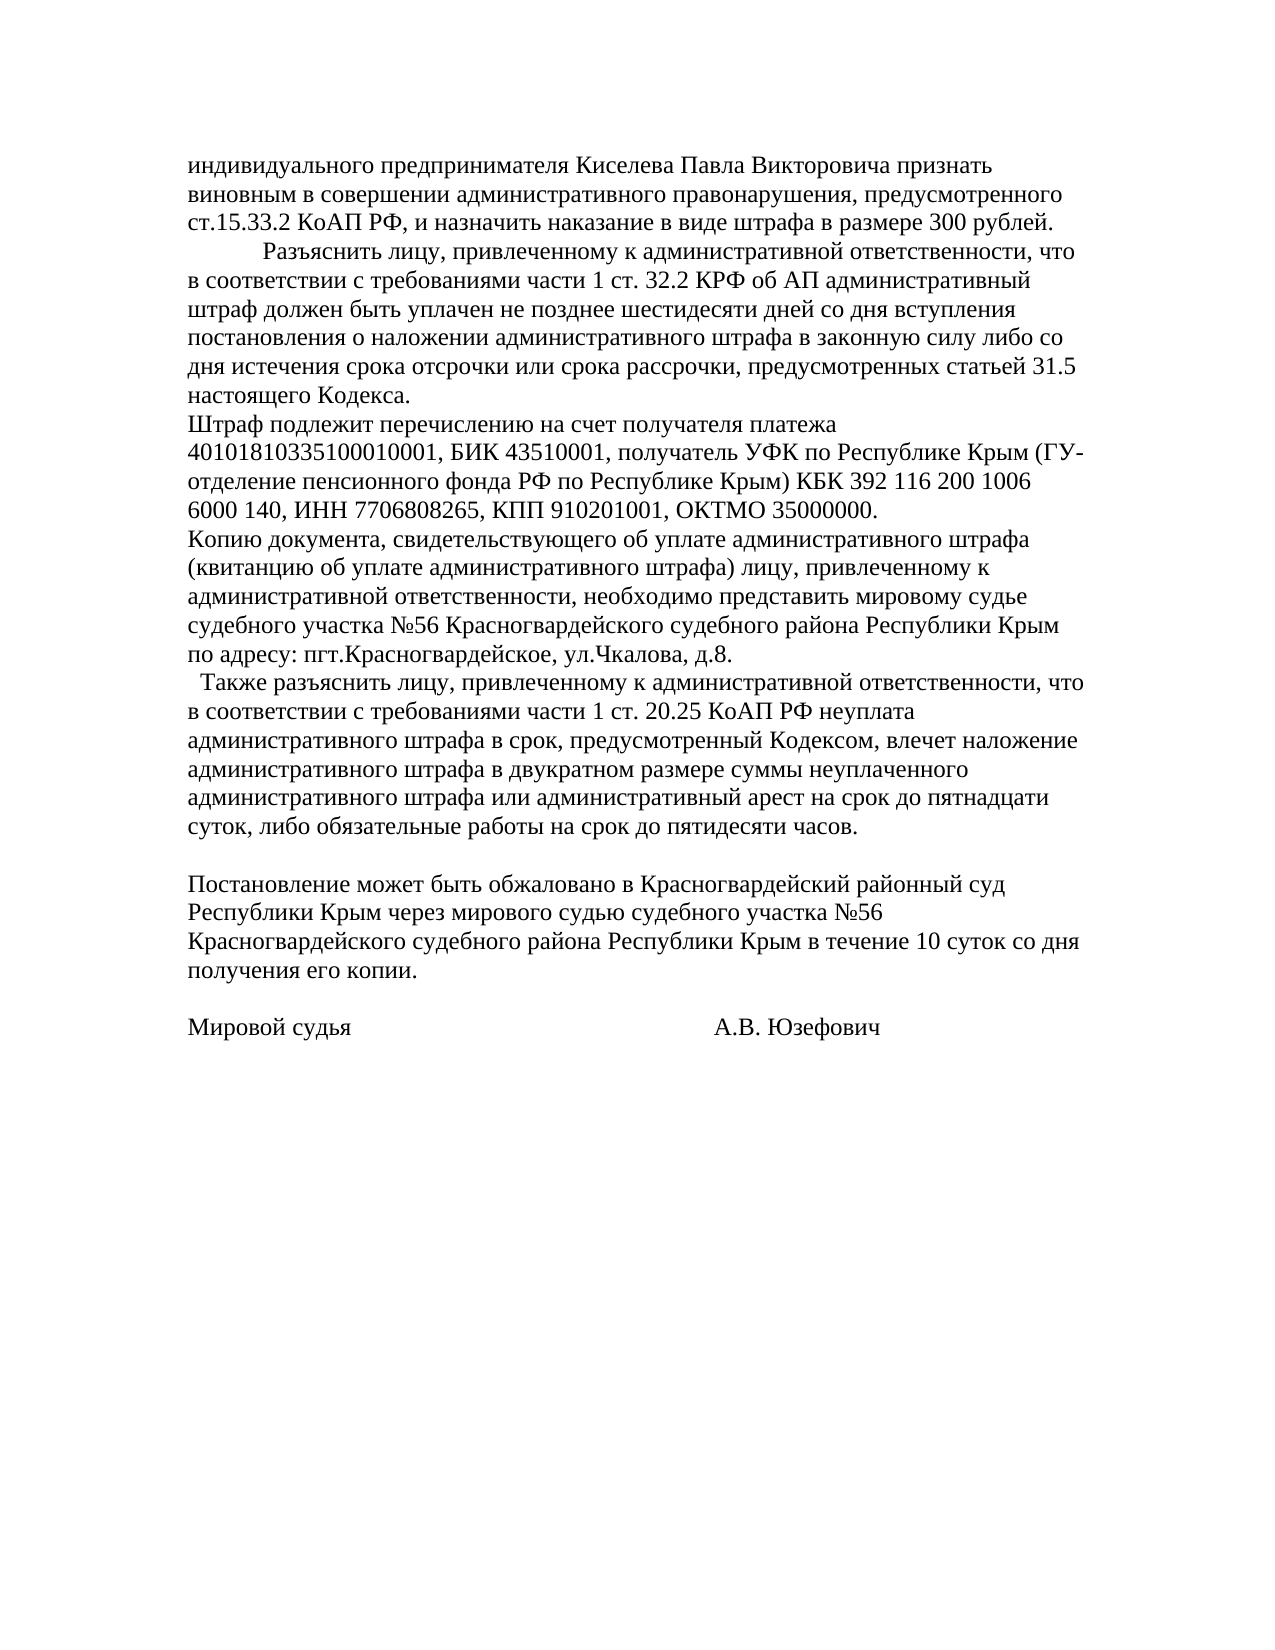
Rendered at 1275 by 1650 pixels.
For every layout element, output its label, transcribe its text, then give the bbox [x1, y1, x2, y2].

text Штраф подлежит перечислению на счет получателя платежа 40101810335100010001, БИК 43510001, получатель УФК по Республике Крым (ГУ-отделение пенсионного фонда РФ по Республике Крым) КБК 392 116 200 1006 6000 140, ИНН 7706808265, КПП 910201001, ОКТМО 35000000. [187, 409, 1087, 524]
text индивидуального предпринимателя Киселева Павла Викторовича признать виновным в совершении административного правонарушения, предусмотренного ст.15.33.2 КоАП РФ, и назначить наказание в виде штрафа в размере 300 рублей. [187, 150, 1087, 236]
text Копию документа, свидетельствующего об уплате административного штрафа (квитанцию об уплате административного штрафа) лицу, привлеченному к административной ответственности, необходимо представить мировому судье судебного участка №56 Красногвардейского судебного района Республики Крым по адресу: пгт.Красногвардейское, ул.Чкалова, д.8. [187, 524, 1087, 667]
text Постановление может быть обжаловано в Красногвардейский районный суд Республики Крым через мирового судью судебного участка №56 Красногвардейского судебного района Республики Крым в течение 10 суток со дня получения его копии. [187, 869, 1087, 984]
text Также разъяснить лицу, привлеченному к административной ответственности, что в соответствии с требованиями части 1 ст. 20.25 КоАП РФ неуплата административного штрафа в срок, предусмотренный Кодексом, влечет наложение административного штрафа в двукратном размере суммы неуплаченного административного штрафа или административный арест на срок до пятнадцати суток, либо обязательные работы на срок до пятидесяти часов. [187, 667, 1087, 840]
text Мировой судья А.В. Юзефович [187, 1012, 1087, 1041]
text Разъяснить лицу, привлеченному к административной ответственности, что в соответствии с требованиями части 1 ст. 32.2 КРФ об АП административный штраф должен быть уплачен не позднее шестидесяти дней со дня вступления постановления о наложении административного штрафа в законную силу либо со дня истечения срока отсрочки или срока рассрочки, предусмотренных статьей 31.5 настоящего Кодекса. [187, 236, 1087, 409]
